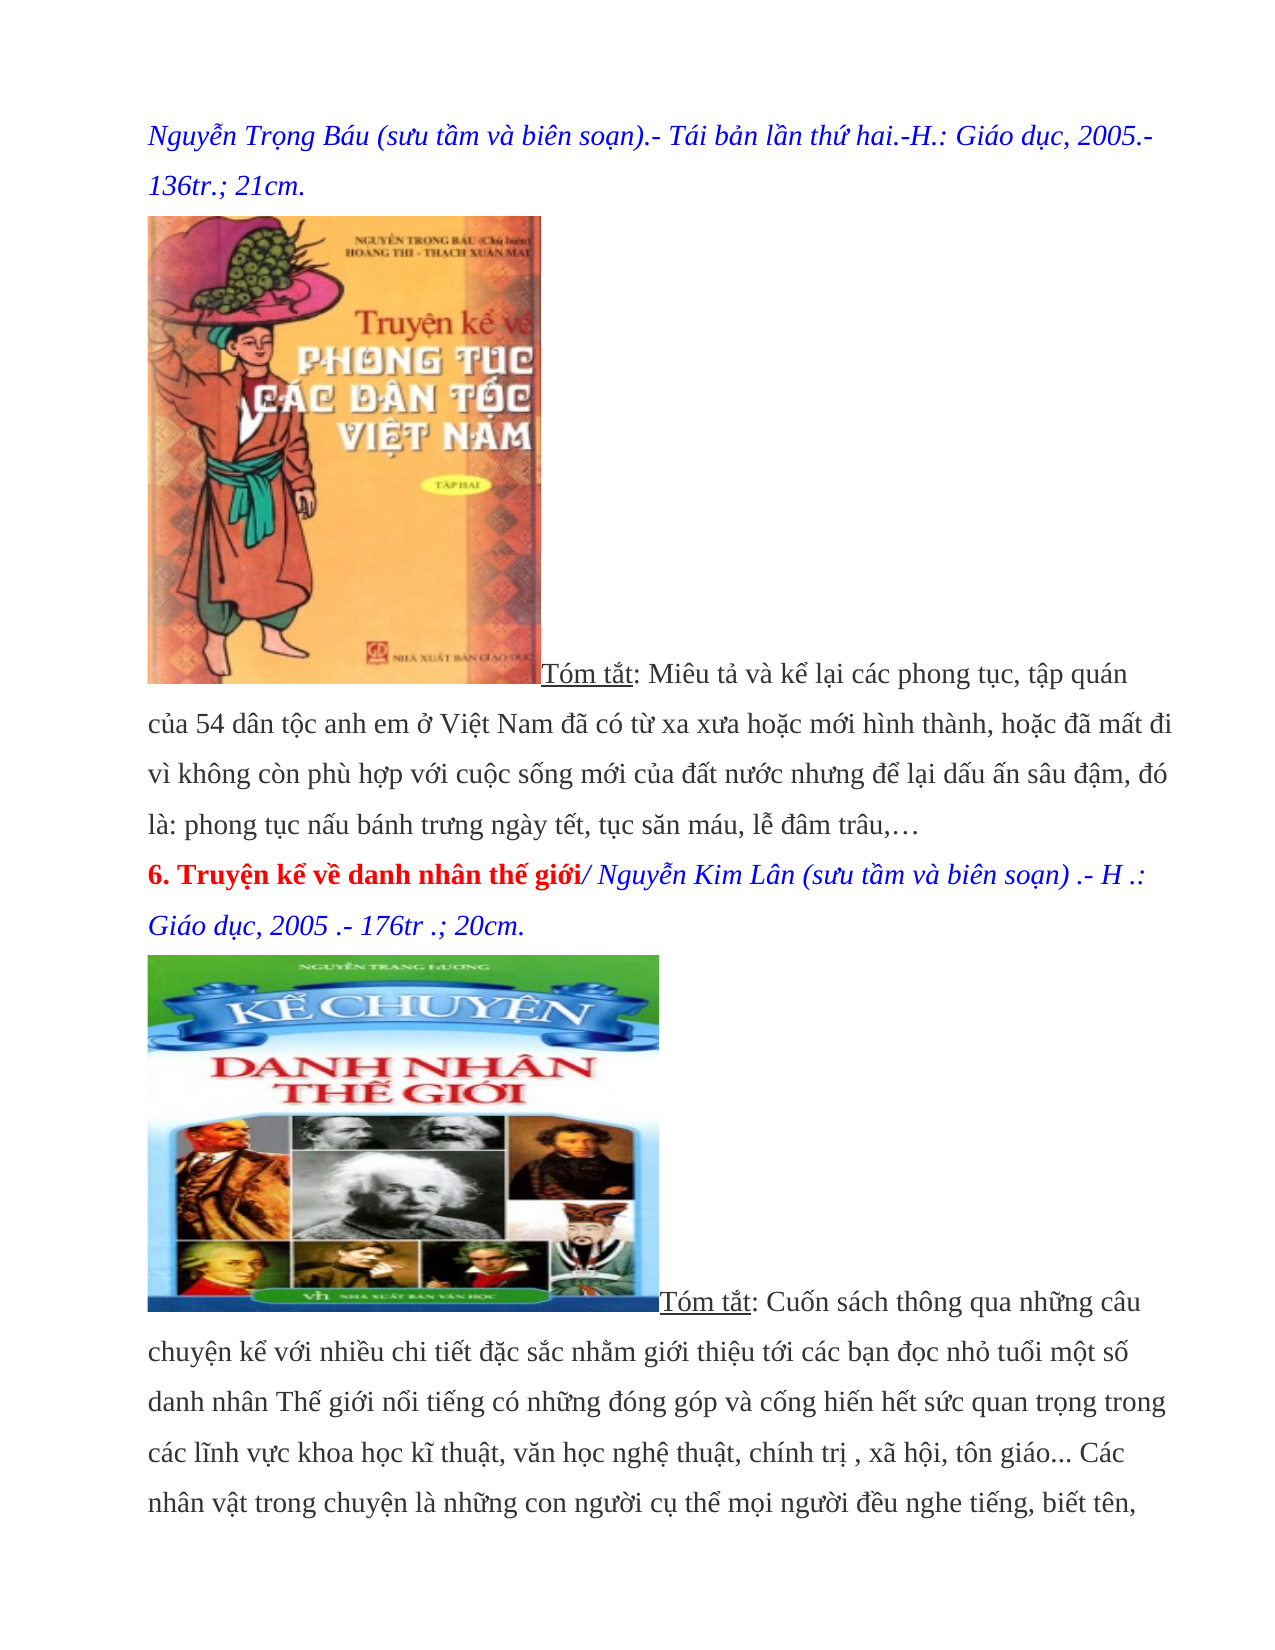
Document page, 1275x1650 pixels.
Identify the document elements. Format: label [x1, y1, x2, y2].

picture [147, 955, 660, 1312]
text [148, 118, 1174, 1519]
picture [147, 216, 542, 684]
